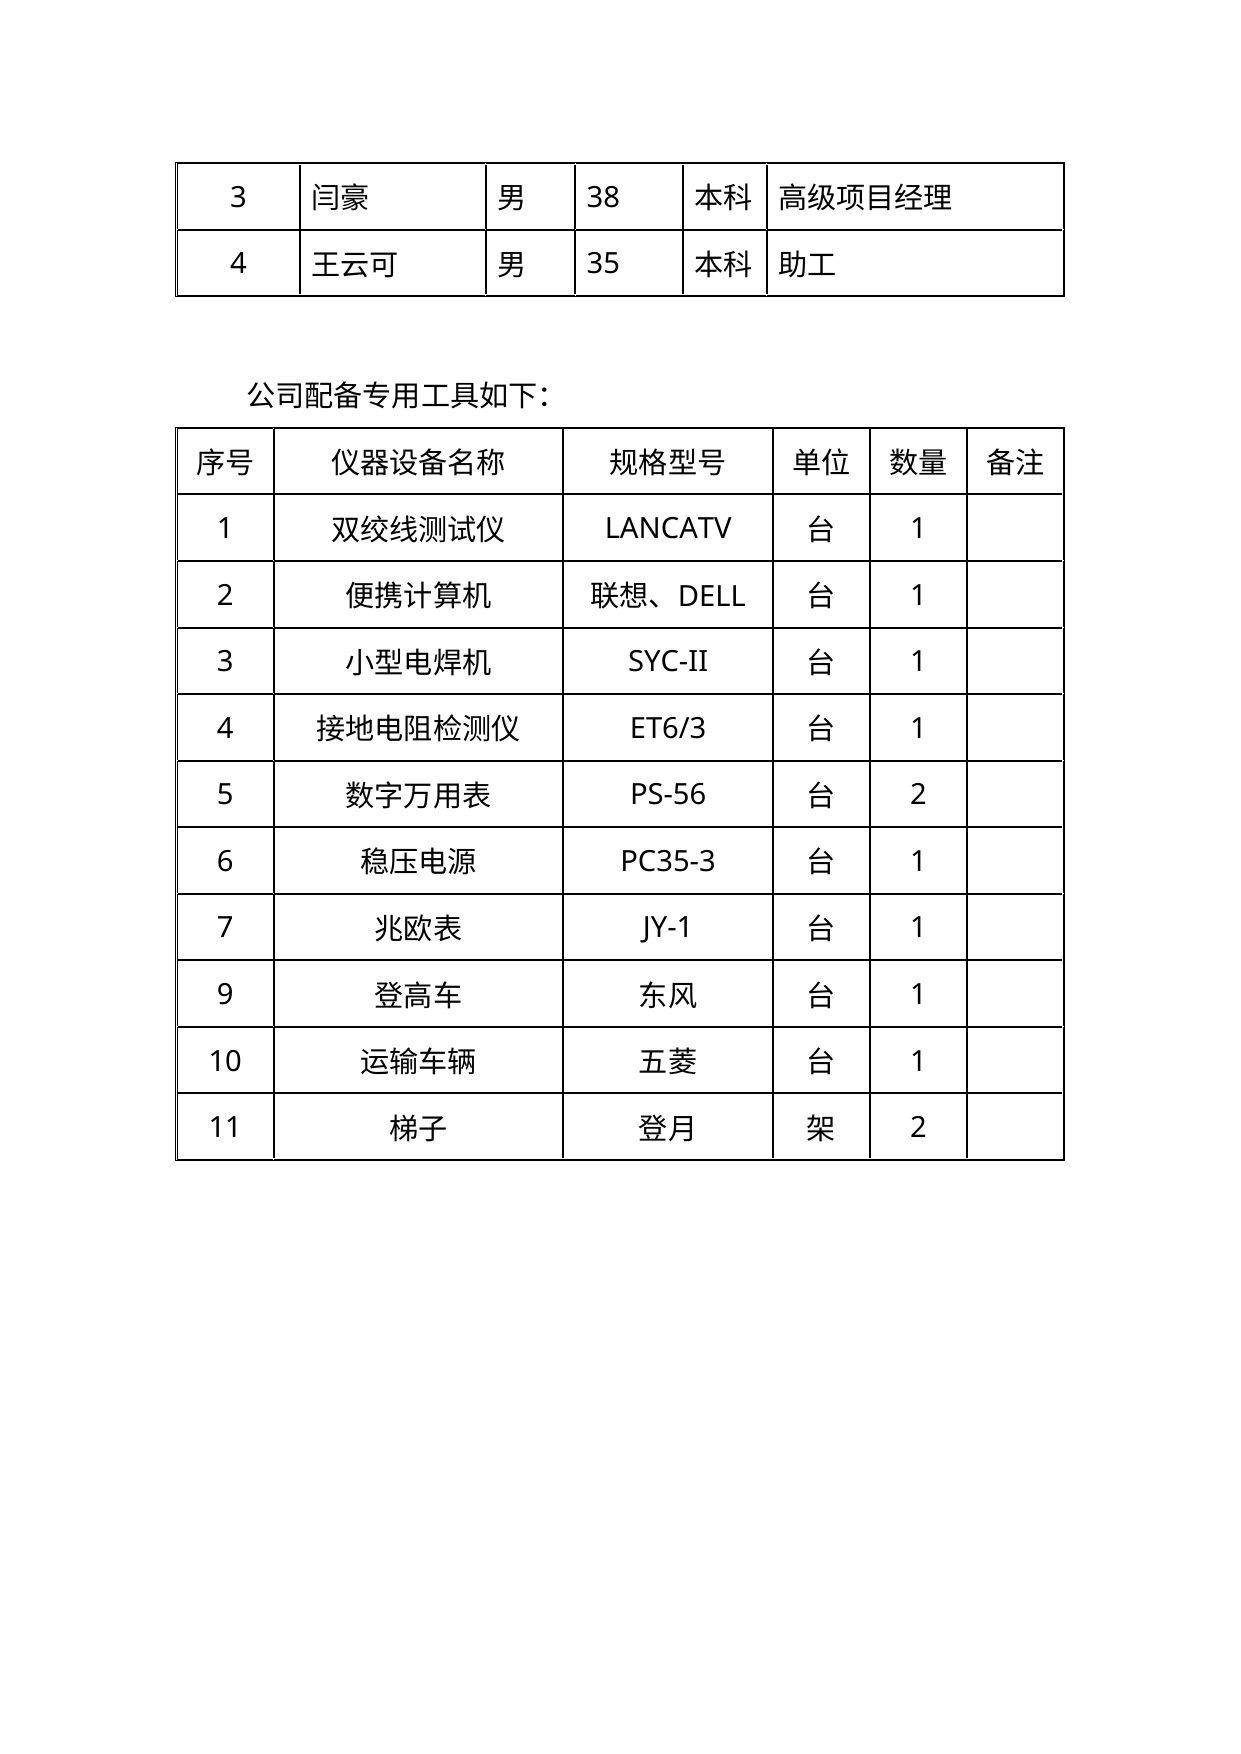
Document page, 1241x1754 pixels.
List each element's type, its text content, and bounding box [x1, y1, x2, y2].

table_cell 1 [178, 495, 273, 560]
table_cell 台 [774, 895, 869, 959]
table_cell 男 [486, 231, 575, 295]
table_cell PS-56 [564, 762, 772, 826]
table_cell 运输车辆 [275, 1028, 562, 1092]
table_cell 五菱 [564, 1028, 772, 1092]
table_cell 7 [178, 895, 273, 959]
table_cell [968, 626, 1063, 693]
table_cell 梯子 [274, 1094, 563, 1159]
table_header 备注 [968, 429, 1063, 493]
table_cell 男 [487, 164, 574, 228]
table_cell [968, 493, 1063, 560]
table_cell 1 [871, 695, 966, 759]
table_cell 2 [870, 1094, 967, 1159]
table_cell [967, 1092, 1063, 1159]
table_cell 联想、DELL [564, 562, 772, 626]
table_cell 1 [871, 629, 966, 693]
table_cell 6 [178, 828, 273, 893]
table_header 仪器设备名称 [275, 429, 562, 493]
text 公司配备专用工具如下： [187, 362, 1053, 427]
table_cell [968, 1026, 1063, 1092]
table_cell 1 [871, 895, 966, 959]
table_cell 本科 [683, 231, 767, 295]
table_cell 东风 [564, 961, 772, 1026]
table_cell 王云可 [300, 231, 486, 295]
table_cell 11 [178, 1094, 273, 1159]
table_cell 本科 [684, 164, 766, 228]
table_cell 兆欧表 [275, 895, 562, 959]
table_cell ET6/3 [564, 695, 772, 759]
table_cell 5 [178, 762, 273, 826]
table_cell 台 [774, 695, 869, 759]
table_cell 2 [178, 562, 273, 626]
table_cell SYC-II [564, 629, 772, 693]
table_cell 台 [774, 762, 869, 826]
table_cell 台 [774, 562, 869, 626]
table_cell 登月 [563, 1094, 773, 1159]
table_cell 9 [178, 961, 273, 1026]
table_cell [968, 560, 1063, 626]
table_header 单位 [774, 429, 869, 493]
table_cell 高级项目经理 [768, 164, 1063, 228]
table_cell 1 [871, 562, 966, 626]
table_cell JY-1 [564, 895, 772, 959]
table_cell 38 [576, 164, 682, 228]
table_cell [968, 693, 1063, 759]
table_cell 35 [575, 231, 683, 295]
table_cell [968, 826, 1063, 893]
table_cell 台 [774, 1028, 869, 1092]
table_header 规格型号 [564, 429, 772, 493]
table_header 序号 [178, 429, 273, 493]
table_cell 1 [871, 1028, 966, 1092]
table_cell 助工 [767, 229, 1063, 295]
table_cell [968, 959, 1063, 1026]
table_cell 台 [774, 961, 869, 1026]
table_cell LANCATV [564, 495, 772, 560]
table_cell 台 [774, 828, 869, 893]
table_cell 闫豪 [301, 164, 485, 228]
table_cell 1 [871, 961, 966, 1026]
table_cell 稳压电源 [275, 828, 562, 893]
table_cell 双绞线测试仪 [275, 495, 562, 560]
table_cell 台 [774, 629, 869, 693]
table_cell 3 [178, 164, 299, 228]
table_cell 1 [871, 828, 966, 893]
table_cell 台 [774, 495, 869, 560]
table_cell 小型电焊机 [275, 629, 562, 693]
table_cell 便携计算机 [275, 562, 562, 626]
table_cell [968, 760, 1063, 826]
table_cell 4 [178, 231, 300, 295]
table_cell 10 [178, 1028, 273, 1092]
table_cell [968, 893, 1063, 959]
table_cell 1 [871, 495, 966, 560]
table_cell 3 [178, 629, 273, 693]
table_cell 架 [773, 1094, 870, 1159]
table_cell 4 [178, 695, 273, 759]
table_cell 登高车 [275, 961, 562, 1026]
table_cell 数字万用表 [275, 762, 562, 826]
table_cell 接地电阻检测仪 [275, 695, 562, 759]
table_cell 2 [871, 762, 966, 826]
table_header 数量 [871, 429, 966, 493]
table_cell PC35-3 [564, 828, 772, 893]
